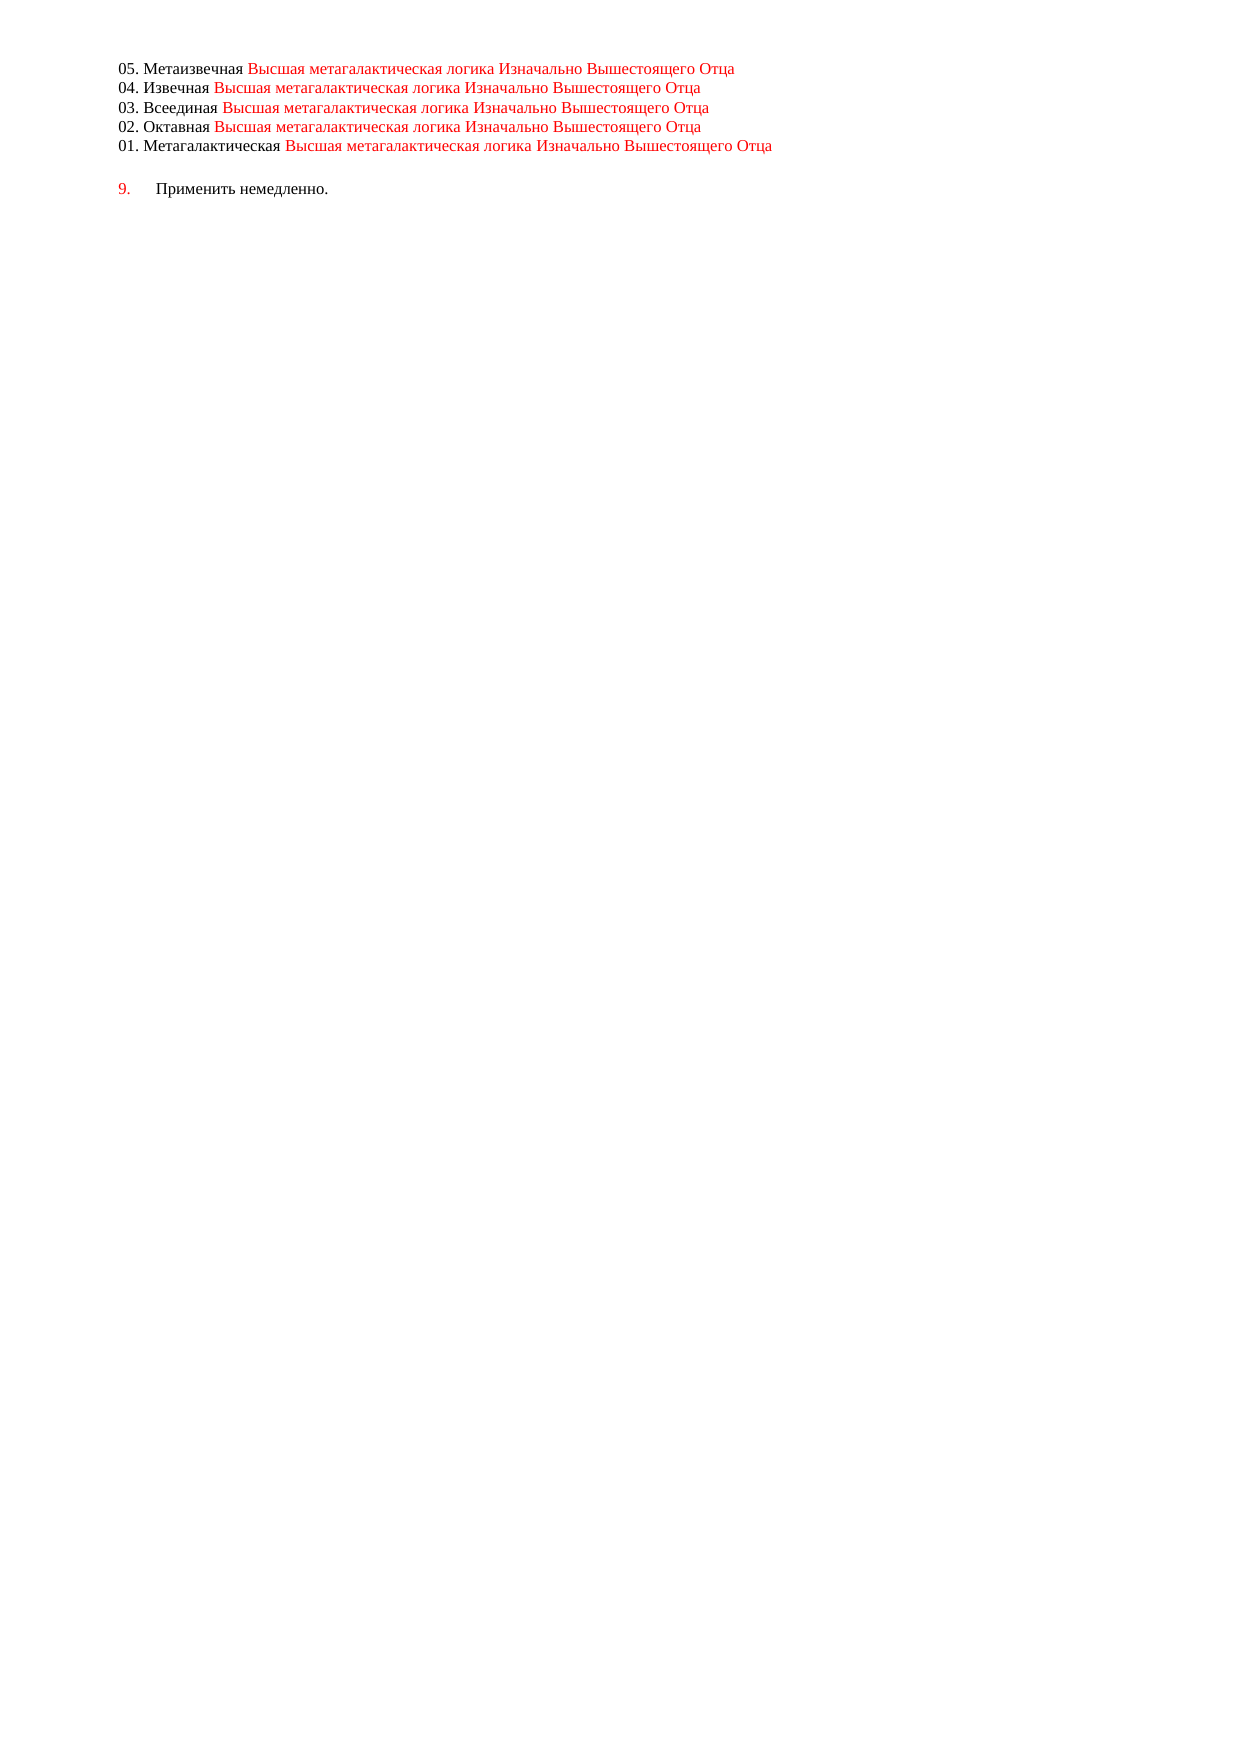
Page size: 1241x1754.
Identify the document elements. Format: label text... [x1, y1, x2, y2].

list Применить немедленно. [118, 178, 1181, 198]
text 02. Октавная Высшая метагалактическая логика Изначально Вышестоящего Отца [118, 117, 1181, 136]
text 03. Всеединая Высшая метагалактическая логика Изначально Вышестоящего Отца [118, 97, 1181, 117]
text 04. Извечная Высшая метагалактическая логика Изначально Вышестоящего Отца [118, 78, 1181, 97]
text 05. Метаизвечная Высшая метагалактическая логика Изначально Вышестоящего Отца [118, 59, 1181, 78]
text 01. Метагалактическая Высшая метагалактическая логика Изначально Вышестоящего Отца [118, 136, 1181, 155]
